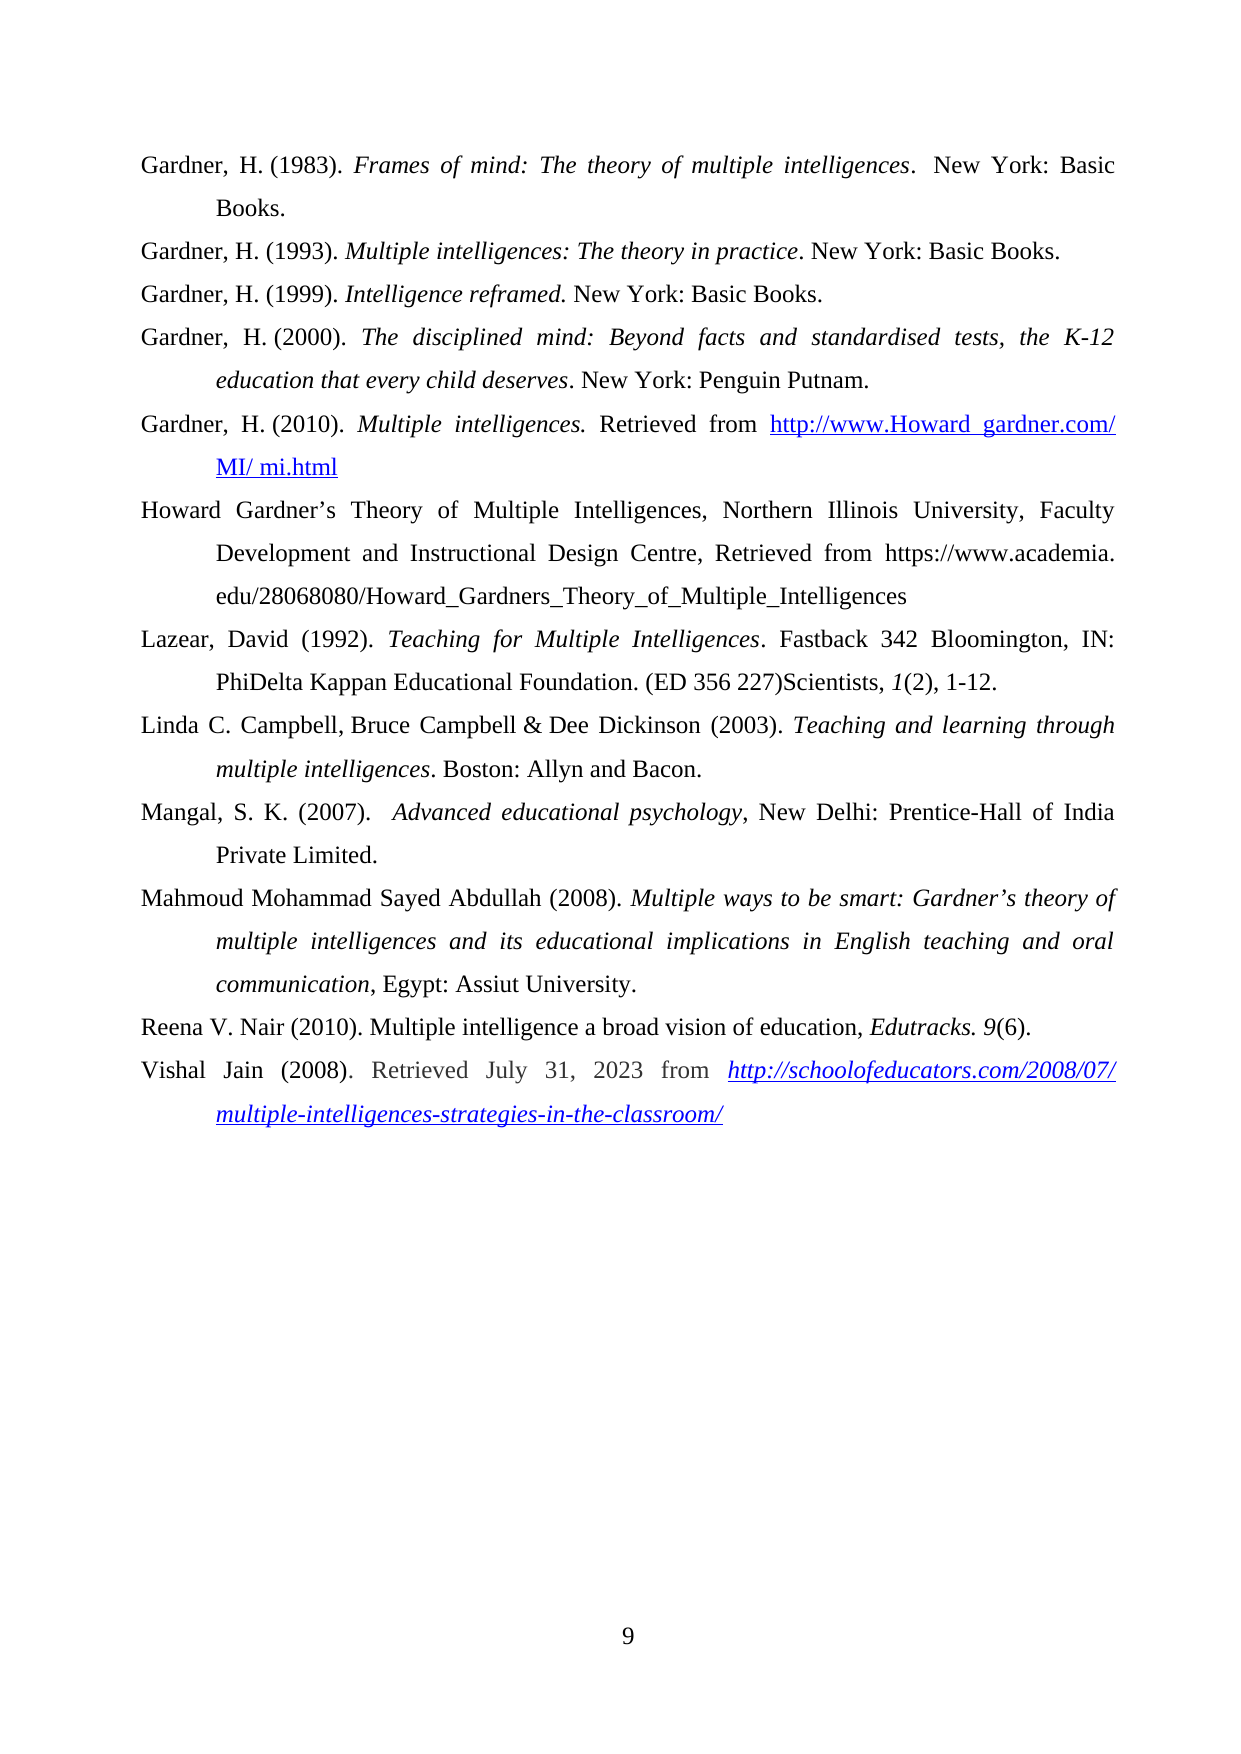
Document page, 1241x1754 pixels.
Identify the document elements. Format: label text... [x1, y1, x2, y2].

text Vishal Jain (2008). Retrieved July 31, 2023 from http://schoolofeducators.com/2008/07/ multiple-intelligences-strategies-in-the-classroom/ [727, 1056, 1115, 1081]
text Mangal, S. K. (2007). Advanced educational psychology, New Delhi: Prentice-Hall of India Private Limited. [141, 797, 1115, 869]
text Lazear, David (1992). Teaching for Multiple Intelligences. Fastback 342 Bloomington, IN: PhiDelta Kappan Educational Foundation. (ED 356 227)Scientists, 1(2), 1-12. [141, 624, 1115, 696]
text Gardner, H. (1983). Frames of mind: The theory of multiple intelligences. New York: Basic Books. [141, 150, 1115, 222]
text Reena V. Nair (2010). Multiple intelligence a broad vision of education, Edutracks. 9(6). [141, 1012, 1115, 1041]
text Gardner, H. (1993). Multiple intelligences: The theory in practice. New York: Basic Books. [141, 236, 1115, 265]
text Howard Gardner’s Theory of Multiple Intelligences, Northern Illinois University, Faculty Development and Instructional Design Centre, Retrieved from https://www.academia. edu/28068080/Howard_Gardners_Theory_of_Multiple_Intelligences [141, 495, 1115, 610]
text Gardner, H. (1999). Intelligence reframed. New York: Basic Books. [141, 279, 1115, 308]
text Vishal Jain (2008). Retrieved July 31, 2023 from http://schoolofeducators.com/2008/07/ multiple-intelligences-strategies-in-the-classroom/ [141, 1082, 1115, 1127]
text Mahmoud Mohammad Sayed Abdullah (2008). Multiple ways to be smart: Gardner’s theory of multiple intelligences and its educational implications in English teaching and oral communication, Egypt: Assiut University. [141, 883, 1115, 998]
text Gardner, H. (2010). Multiple intelligences. Retrieved from http://www.Howard gardner.com/ MI/ mi.html [141, 409, 1115, 481]
text Gardner, H. (2000). The disciplined mind: Beyond facts and standardised tests, the K-12 education that every child deserves. New York: Penguin Putnam. [141, 322, 1115, 394]
text Linda C. Campbell, Bruce Campbell & Dee Dickinson (2003). Teaching and learning through multiple intelligences. Boston: Allyn and Bacon. [141, 711, 1115, 782]
